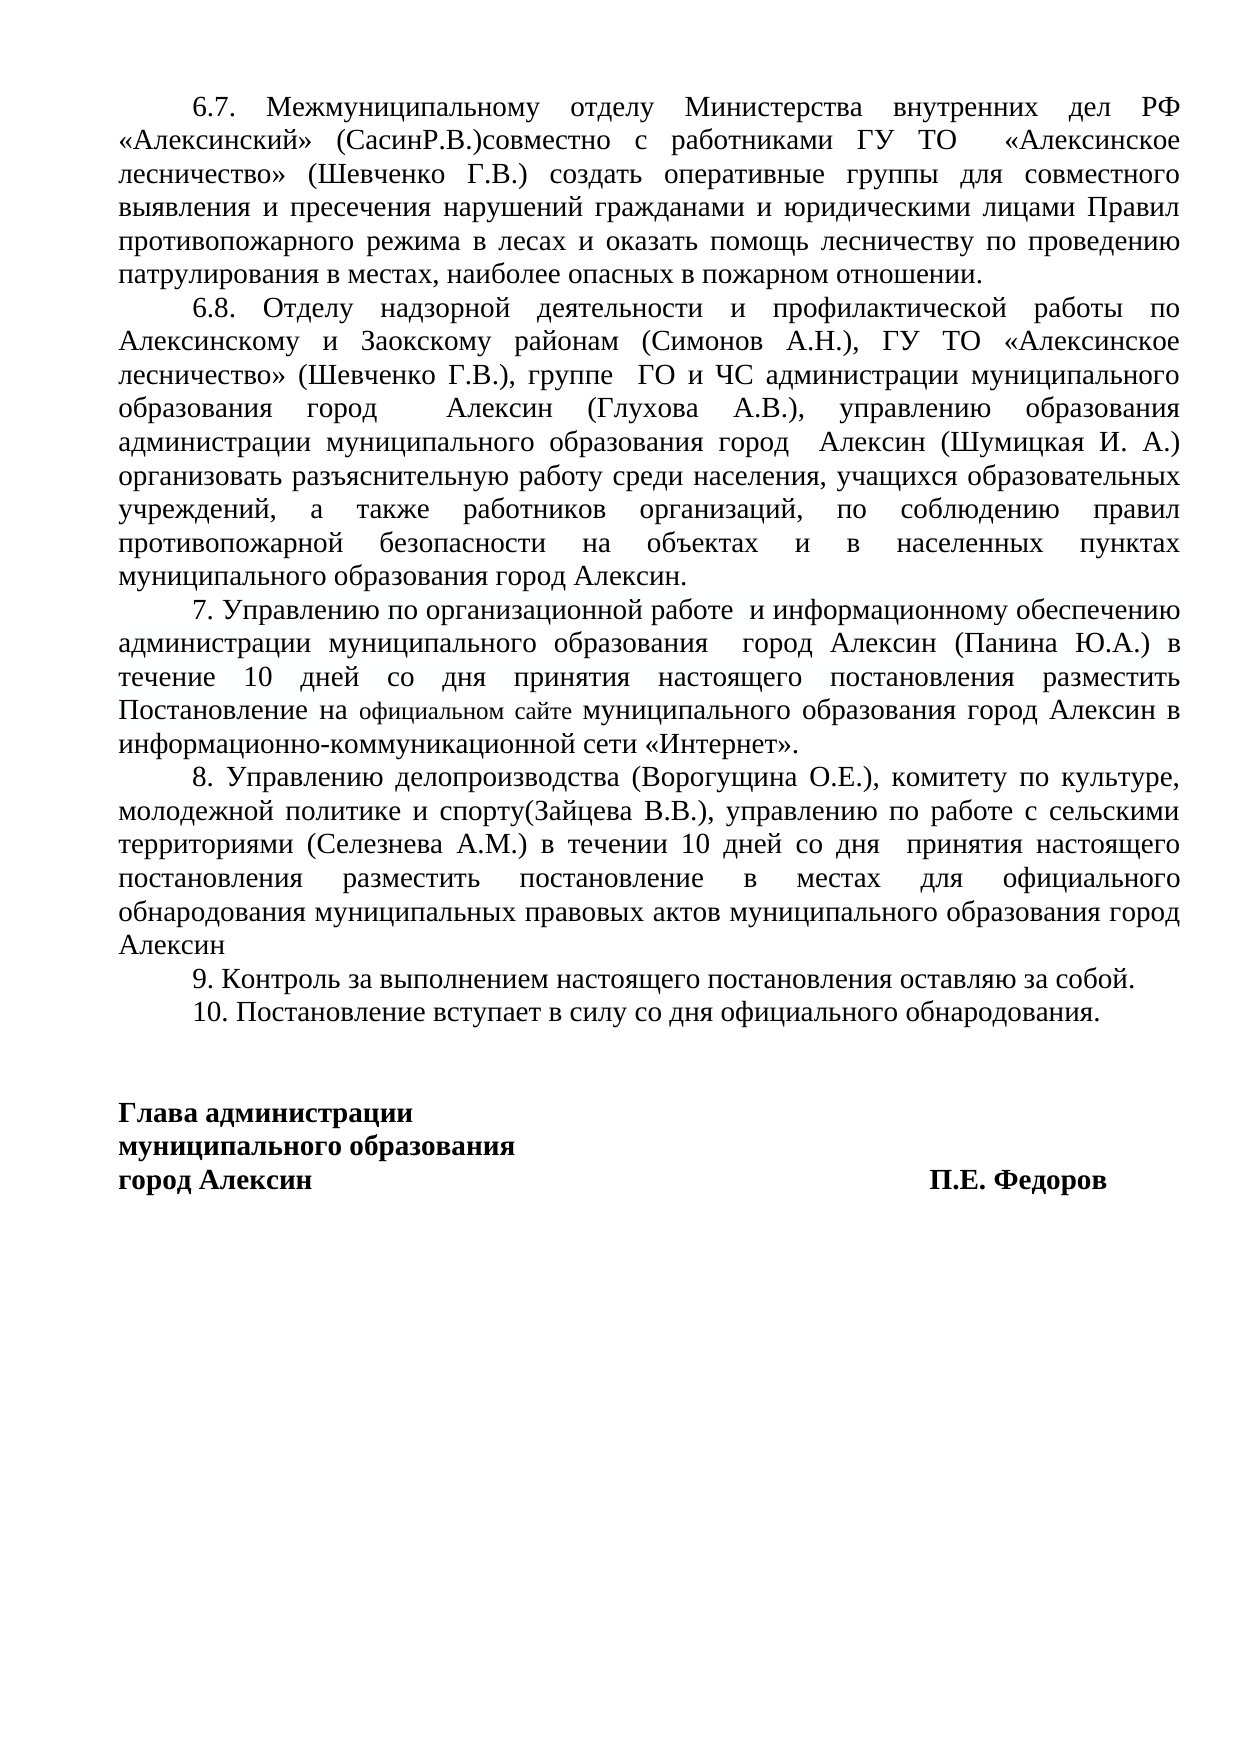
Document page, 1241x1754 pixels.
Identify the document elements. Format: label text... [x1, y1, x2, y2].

text Глава администрации [118, 1095, 1181, 1128]
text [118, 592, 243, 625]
text 8. Управлению делопроизводства (Ворогущина О.Е.), комитету по культуре, молодежной политике и спорту(Зайцева В.В.), управлению по работе с сельскими территориями (Селезнева А.М.) в течении 10 дней со дня принятия настоящего постановления разместить постановление в местах для официального обнародования муниципальных правовых актов муниципального образования город Алексин [118, 759, 1181, 961]
text 6.7. Межмуниципальному отделу Министерства внутренних дел РФ «Алексинский» (СасинР.В.)совместно с работниками ГУ ТО «Алексинское лесничество» (Шевченко Г.В.) создать оперативные группы для совместного выявления и пресечения нарушений гражданами и юридическими лицами Правил противопожарного режима в лесах и оказать помощь лесничеству по проведению патрулирования в местах, наиболее опасных в пожарном отношении. [118, 89, 1181, 290]
text 7. Управлению по организационной работе и информационному обеспечению администрации муниципального образования город Алексин (Панина Ю.А.) в течение 10 дней со дня принятия настоящего постановления разместить Постановление на официальном сайте муниципального образования город Алексин в информационно-коммуникационной сети «Интернет». [311, 625, 954, 659]
text 10. Постановление вступает в силу со дня официального обнародования. [118, 994, 1181, 1028]
text город Алексин П.Е. Федоров [118, 1162, 1181, 1196]
text муниципального образования [118, 1128, 1181, 1162]
text 7. Управлению по организационной работе и информационному обеспечению администрации муниципального образования город Алексин (Панина Ю.А.) в течение 10 дней со дня принятия настоящего постановления разместить Постановление на официальном сайте муниципального образования город Алексин в информационно-коммуникационной сети «Интернет». [118, 692, 1181, 759]
text 9. Контроль за выполнением настоящего постановления оставляю за собой. [118, 961, 1181, 994]
text 6.8. Отделу надзорной деятельности и профилактической работы по Алексинскому и Заокскому районам (Симонов А.Н.), ГУ ТО «Алексинское лесничество» (Шевченко Г.В.), группе ГО и ЧС администрации муниципального образования город Алексин (Глухова А.В.), управлению образования администрации муниципального образования город Алексин (Шумицкая И. А.) организовать разъяснительную работу среди населения, учащихся образовательных учреждений, а также работников организаций, по соблюдению правил противопожарной безопасности на объектах и в населенных пунктах муниципального образования город Алексин. [118, 290, 1181, 592]
